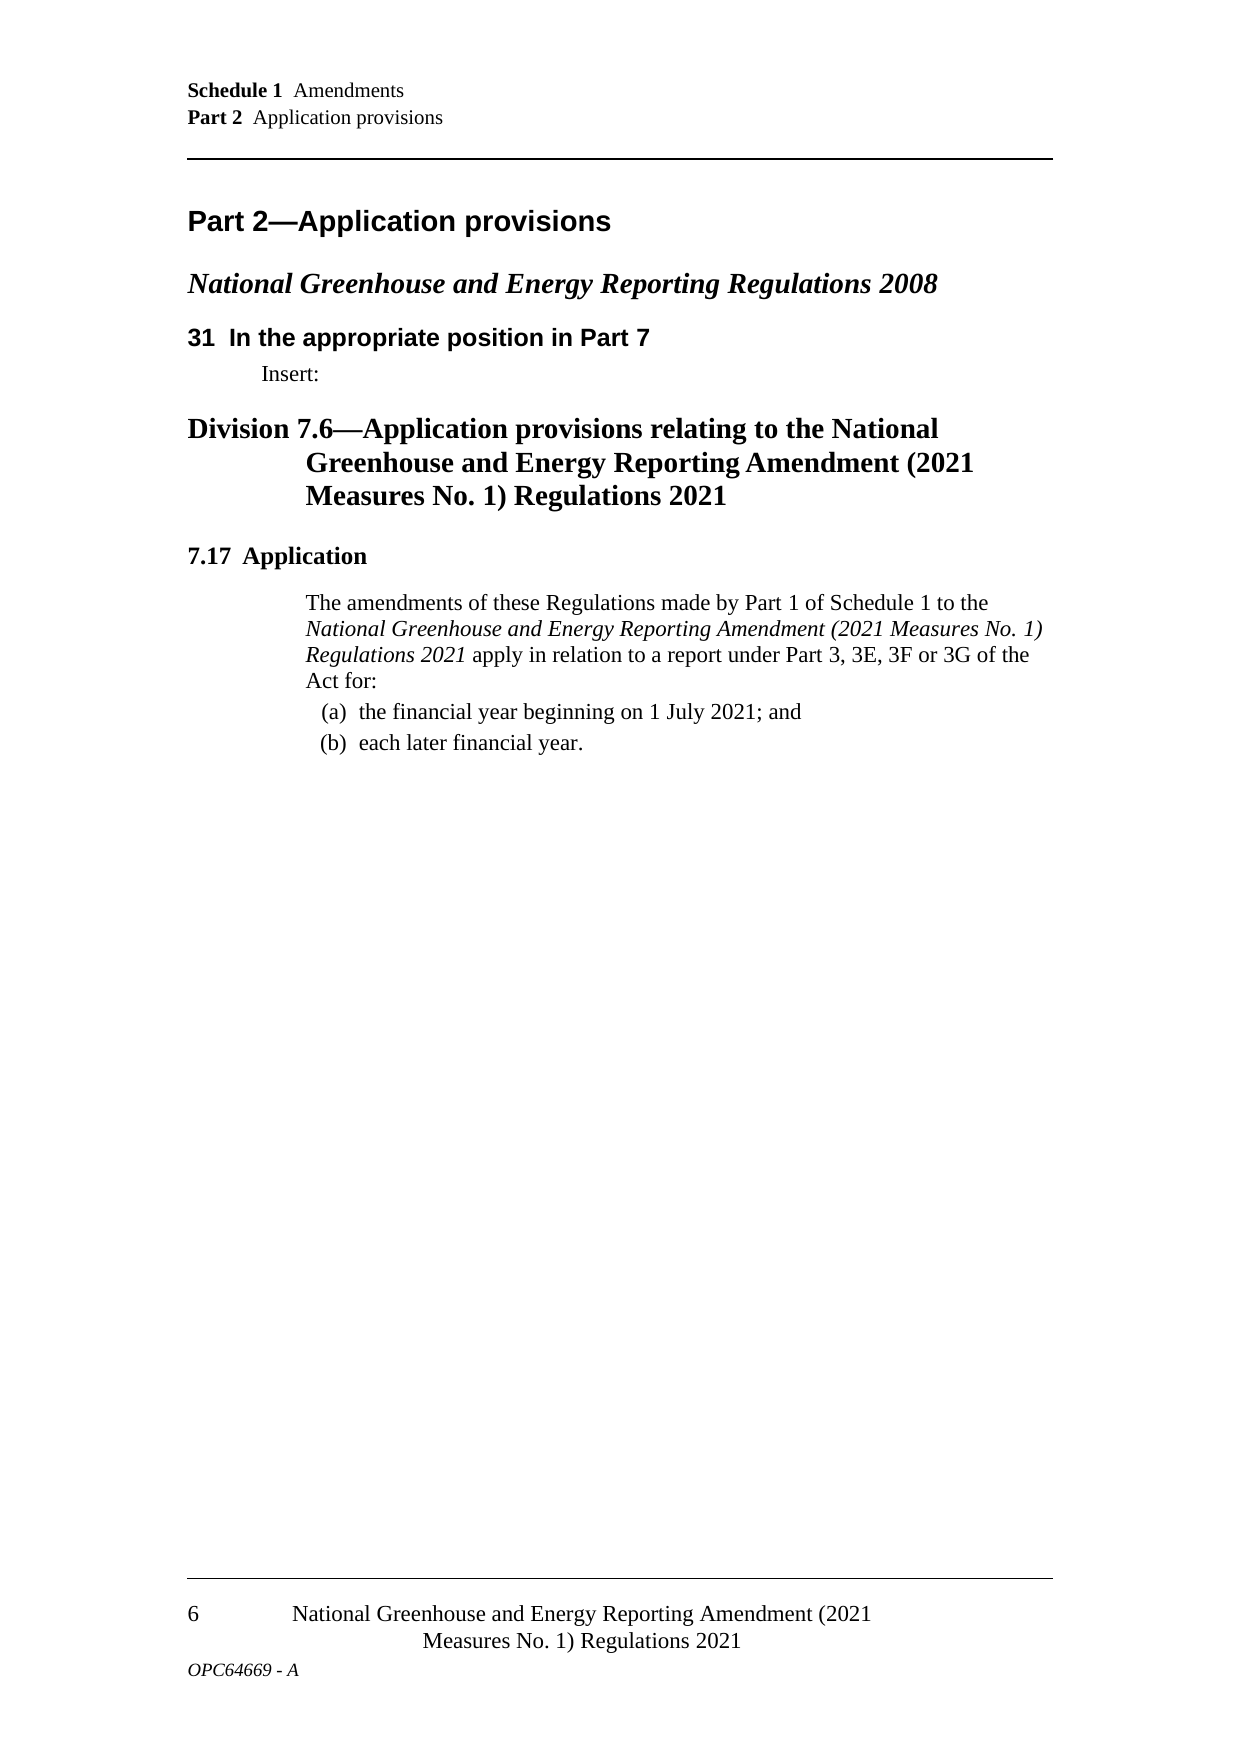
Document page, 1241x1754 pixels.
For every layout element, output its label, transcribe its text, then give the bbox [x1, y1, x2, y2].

text 7.17 Application [187, 541, 1053, 570]
text National Greenhouse and Energy Reporting Regulations 2008 [187, 266, 1053, 300]
text (a) the financial year beginning on 1 July 2021; and [187, 698, 1053, 724]
text 31 In the appropriate position in Part 7 [187, 323, 1053, 352]
text Part 2—Application provisions [187, 204, 1053, 237]
text The amendments of these Regulations made by Part 1 of Schedule 1 to the National Greenhouse and Energy Reporting Amendment (2021 Measures No. 1) Regulations 2021 apply in relation to a report under Part 3, 3E, 3F or 3G of the Act for: [187, 588, 1053, 694]
text Division 7.6—Application provisions relating to the National Greenhouse and Energy Reporting Amendment (2021 Measures No. 1) Regulations 2021 [187, 411, 1053, 512]
text Insert: [261, 360, 1053, 386]
text (b) each later financial year. [187, 729, 1053, 755]
